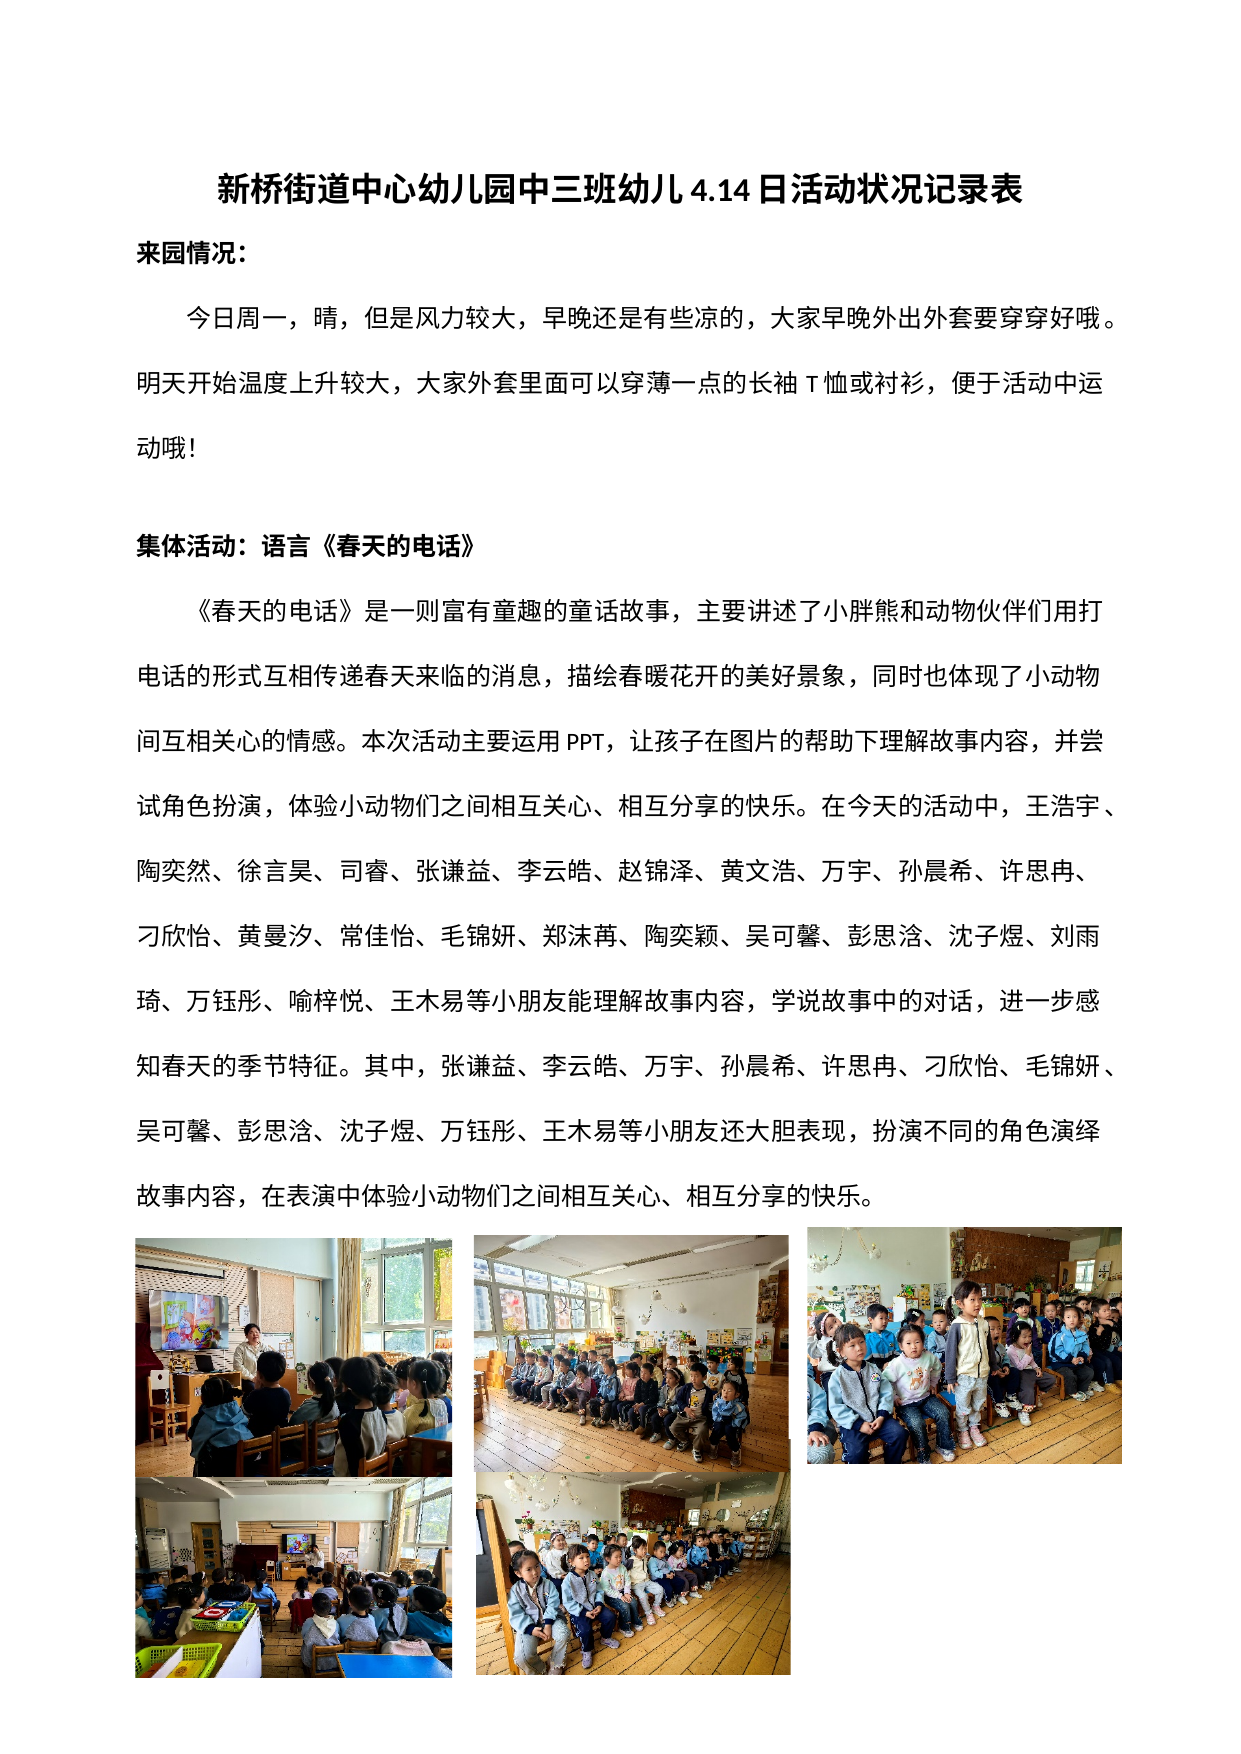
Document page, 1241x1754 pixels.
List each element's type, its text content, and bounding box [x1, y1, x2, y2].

text 集体活动：语言《春天的电话》 [136, 512, 1104, 577]
picture [135, 1238, 453, 1678]
text 今日周一，晴，但是风力较大，早晚还是有些凉的，大家早晚外出外套要穿穿好哦。明天开始温度上升较大，大家外套里面可以穿薄一点的长袖T恤或衬衫，便于活动中运动哦！ [136, 284, 1104, 479]
picture [807, 1227, 1122, 1464]
text 新桥街道中心幼儿园中三班幼儿4.14日活动状况记录表 [136, 154, 1104, 219]
text 《春天的电话》是一则富有童趣的童话故事，主要讲述了小胖熊和动物伙伴们用打电话的形式互相传递春天来临的消息，描绘春暖花开的美好景象，同时也体现了小动物间互相关心的情感。本次活动主要运用PPT，让孩子在图片的帮助下理解故事内容，并尝试角色扮演，体验小动物们之间相互关心、相互分享的快乐。在今天的活动中，王浩宇、陶奕然、徐言昊、司睿、张谦益、李云皓、赵锦泽、黄文浩、万宇、孙晨希、许思冉、刁欣怡、黄曼汐、常佳怡、毛锦妍、郑沫苒、陶奕颖、吴可馨、彭思浛、沈子煜、刘雨琦、万钰彤、喻梓悦、王木易等小朋友能理解故事内容，学说故事中的对话，进一步感知春天的季节特征。其中，张谦益、李云皓、万宇、孙晨希、许思冉、刁欣怡、毛锦妍、吴可馨、彭思浛、沈子煜、万钰彤、王木易等小朋友还大胆表现，扮演不同的角色演绎故事内容，在表演中体验小动物们之间相互关心、相互分享的快乐。 [136, 577, 1104, 1227]
text 来园情况： [136, 219, 1104, 284]
picture [473, 1235, 791, 1675]
